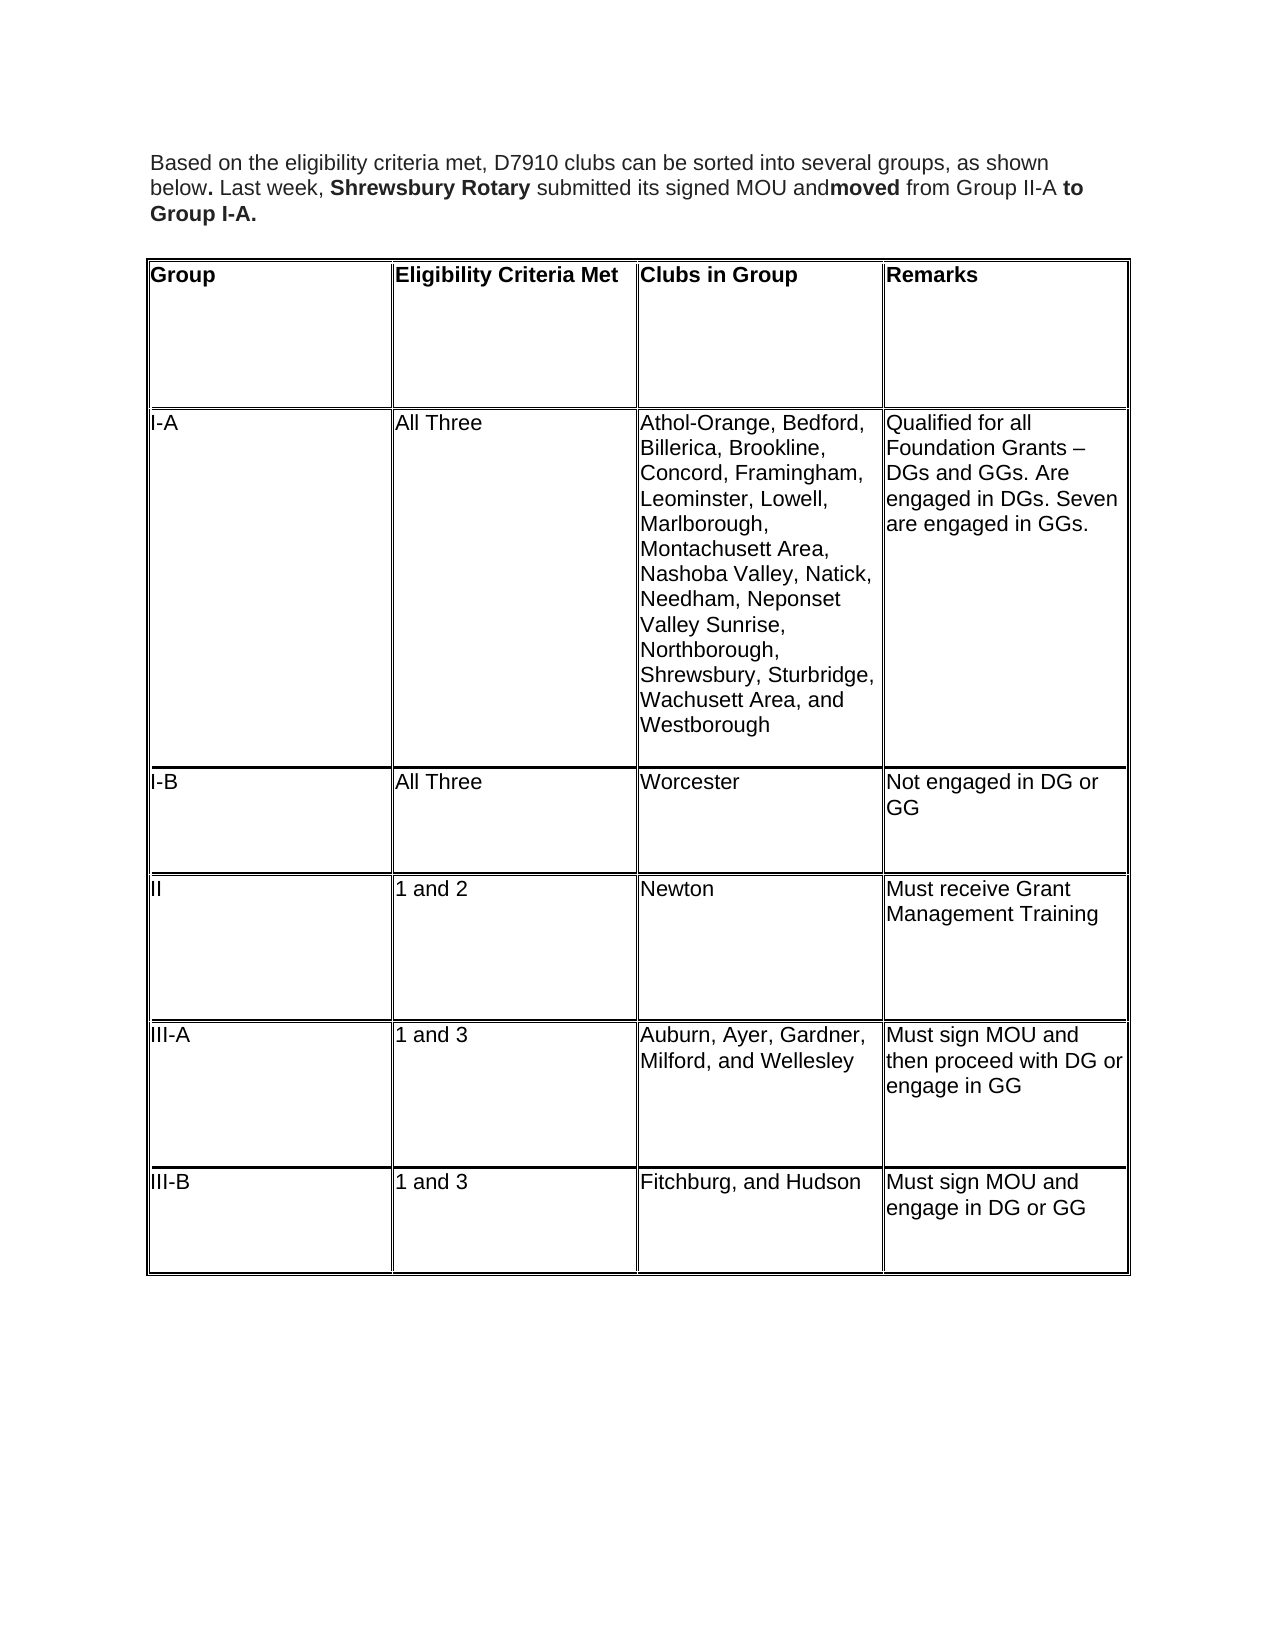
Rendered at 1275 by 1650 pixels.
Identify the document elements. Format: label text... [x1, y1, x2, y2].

table_cell III-B [150, 1166, 392, 1272]
table_cell Worcester [639, 769, 882, 872]
table_cell 1 and 3 [393, 1169, 638, 1272]
table_cell III-A [150, 1019, 391, 1166]
text Based on the eligibility criteria met, D7910 clubs can be sorted into several groups, as shown below. Last week, Shrewsbury Rotary submitted its signed MOU andmoved from Group II-A to Group I-A. [150, 150, 1125, 226]
table_cell Qualified for all Foundation Grants – DGs and GGs. Are engaged in DGs. Seven are engaged in GGs. [884, 407, 1129, 766]
table_cell 1 and 2 [394, 876, 636, 1019]
table_cell Must receive Grant Management Training [885, 872, 1128, 1019]
table_cell Fitchburg, and Hudson [638, 1169, 883, 1272]
table_header Clubs in Group [638, 262, 883, 407]
table_cell Must sign MOU and engage in DG or GG [884, 1166, 1127, 1272]
table_header Group [150, 262, 392, 407]
table_header Eligibility Criteria Met [393, 262, 638, 407]
table_cell Must sign MOU and then proceed with DG or engage in GG [885, 1019, 1128, 1166]
table_cell I-B [150, 766, 391, 872]
table_cell 1 and 3 [394, 1023, 636, 1166]
table_cell Newton [639, 876, 882, 1019]
table_cell I-A [148, 407, 392, 766]
table_cell Not engaged in DG or GG [885, 766, 1127, 872]
table_cell Auburn, Ayer, Gardner, Milford, and Wellesley [639, 1023, 882, 1166]
table_cell All Three [394, 410, 636, 766]
table_header Remarks [884, 262, 1127, 407]
table_cell All Three [394, 769, 636, 872]
table_cell Athol-Orange, Bedford, Billerica, Brookline, Concord, Framingham, Leominster, Lowell, Marlborough, Montachusett Area, Nashoba Valley, Natick, Needham, Neponset Valley Sunrise, Northborough, Shrewsbury, Sturbridge, Wachusett Area, and Westborough [639, 410, 882, 766]
table_cell II [150, 872, 391, 1019]
